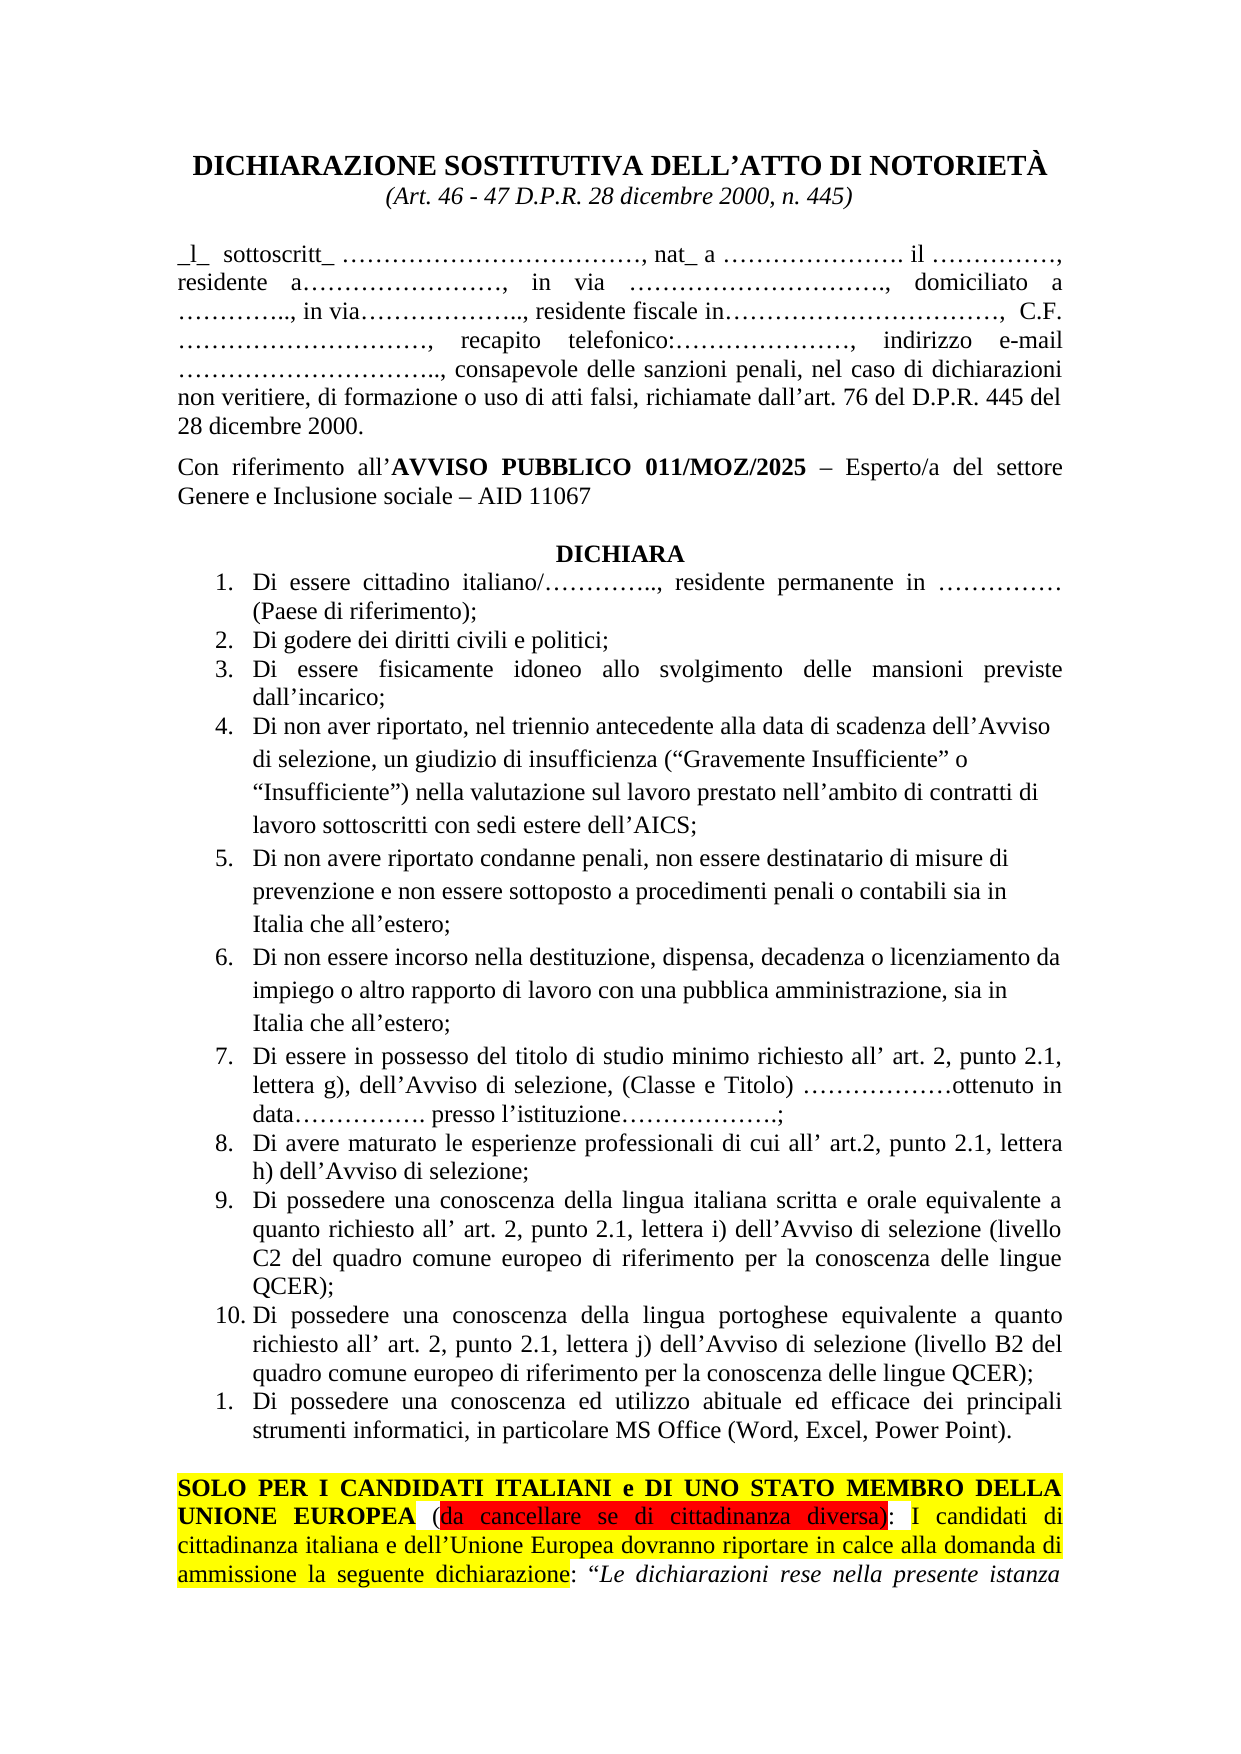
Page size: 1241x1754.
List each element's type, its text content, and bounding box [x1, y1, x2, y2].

list Di non avere riportato condanne penali, non essere destinatario di misure di prevenzione e non essere sottoposto a procedimenti penali o contabili sia in Italia che all’estero; [215, 843, 1063, 938]
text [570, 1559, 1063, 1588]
text DICHIARA [177, 539, 1063, 567]
list Di essere cittadino italiano/………….., residente permanente in …………… (Paese di riferimento); [215, 567, 1063, 625]
list Di essere in possesso del titolo di studio minimo richiesto all’ art. 2, punto 2.1, lettera g), dell’Avviso di selezione, (Classe e Titolo) ………………ottenuto in data……………. presso l’istituzione……………….; [215, 1041, 1063, 1128]
text Con riferimento all’AVVISO PUBBLICO 011/MOZ/2025 – Esperto/a del settore Genere e Inclusione sociale – AID 11067 [177, 452, 1063, 510]
list Di possedere una conoscenza ed utilizzo abituale ed efficace dei principali strumenti informatici, in particolare MS Office (Word, Excel, Power Point). [215, 1386, 1063, 1444]
list Di godere dei diritti civili e politici; [215, 625, 1063, 654]
text DICHIARAZIONE SOSTITUTIVA DELL’ATTO DI NOTORIETÀ [177, 148, 1063, 181]
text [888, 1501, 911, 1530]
list Di avere maturato le esperienze professionali di cui all’ art.2, punto 2.1, lettera h) dell’Avviso di selezione; [215, 1128, 1063, 1185]
list Di non aver riportato, nel triennio antecedente alla data di scadenza dell’Avviso di selezione, un giudizio di insufficienza (“Gravemente Insufficiente” o “Insufficiente”) nella valutazione sul lavoro prestato nell’ambito di contratti di lavoro sottoscritti con sedi estere dell’AICS; [215, 711, 1063, 839]
list Di essere fisicamente idoneo allo svolgimento delle mansioni previste dall’incarico; [215, 654, 1063, 711]
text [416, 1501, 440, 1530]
text _l_ sottoscritt_ ………………………………, nat_ a …………………. il ……………, residente a……………………, in via …………………………., domiciliato a ………….., in via……………….., residente fiscale in……………………………, C.F. …………………………, recapito telefonico:…………………, indirizzo e-mail ………………………….., consapevole delle sanzioni penali, nel caso di dichiarazioni non veritiere, di formazione o uso di atti falsi, richiamate dall’art. 76 del D.P.R. 445 del 28 dicembre 2000. [177, 239, 1063, 440]
list Di possedere una conoscenza della lingua portoghese equivalente a quanto richiesto all’ art. 2, punto 2.1, lettera j) dell’Avviso di selezione (livello B2 del quadro comune europeo di riferimento per la conoscenza delle lingue QCER); [215, 1300, 1063, 1386]
list Di non essere incorso nella destituzione, dispensa, decadenza o licenziamento da impiego o altro rapporto di lavoro con una pubblica amministrazione, sia in Italia che all’estero; [215, 942, 1063, 1037]
text (Art. 46 - 47 D.P.R. 28 dicembre 2000, n. 445) [177, 181, 1063, 210]
list Di possedere una conoscenza della lingua italiana scritta e orale equivalente a quanto richiesto all’ art. 2, punto 2.1, lettera i) dell’Avviso di selezione (livello C2 del quadro comune europeo di riferimento per la conoscenza delle lingue QCER); [215, 1185, 1063, 1300]
